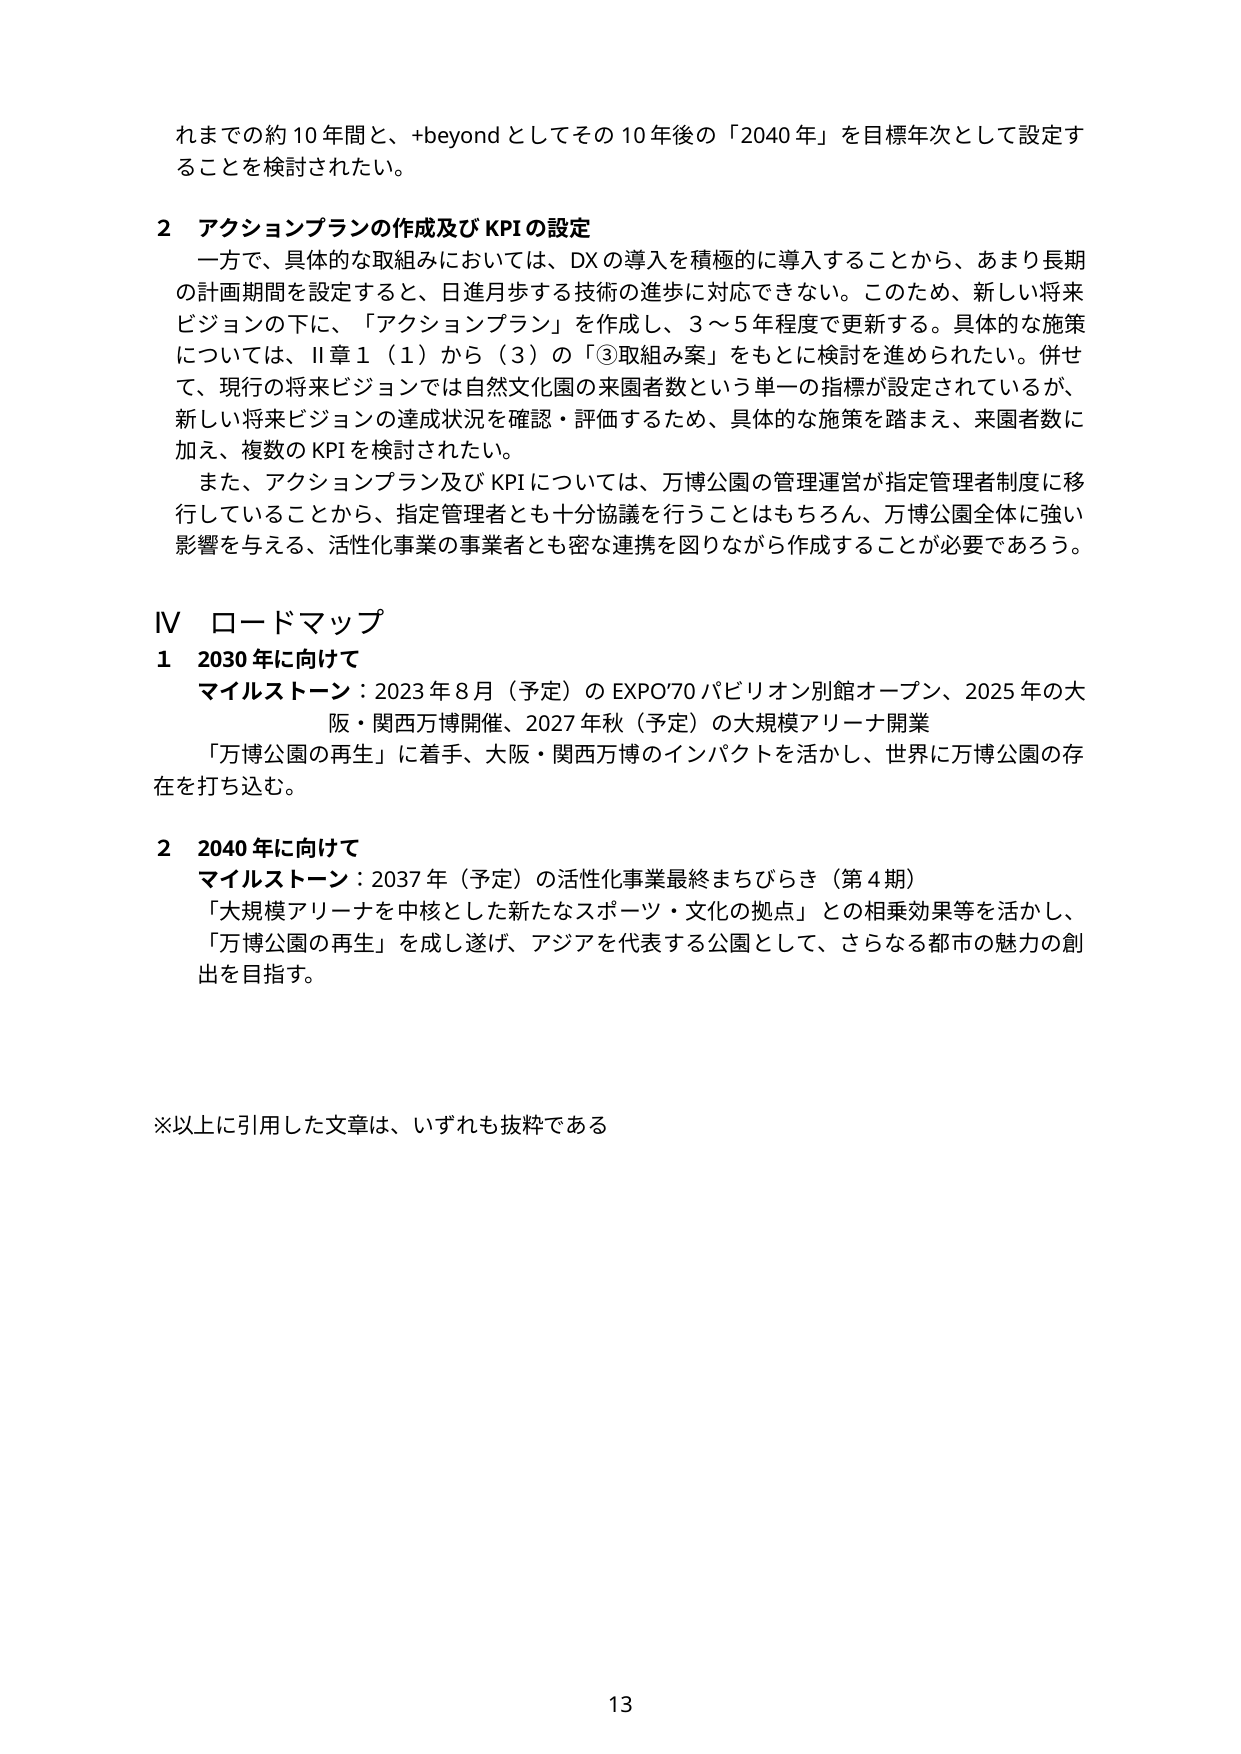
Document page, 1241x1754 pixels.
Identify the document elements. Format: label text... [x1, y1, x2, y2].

text 「大規模アリーナを中核とした新たなスポーツ・文化の拠点」との相乗効果等を活かし、「万博公園の再生」を成し遂げ、アジアを代表する公園として、さらなる都市の魅力の創出を目指す。 [197, 894, 1087, 989]
text Ⅳ ロードマップ [153, 600, 1087, 642]
text ※以上に引用した文章は、いずれも抜粋である [153, 1108, 1087, 1140]
text また、アクションプラン及びKPIについては、万博公園の管理運営が指定管理者制度に移行していることから、指定管理者とも十分協議を行うことはもちろん、万博公園全体に強い影響を与える、活性化事業の事業者とも密な連携を図りながら作成することが必要であろう。 [175, 465, 1087, 560]
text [175, 118, 1087, 182]
text ２ 2040年に向けて [153, 831, 1087, 862]
text ２ アクションプランの作成及びKPIの設定 [153, 211, 1087, 243]
text 「万博公園の再生」に着手、大阪・関西万博のインパクトを活かし、世界に万博公園の存在を打ち込む。 [153, 737, 1087, 801]
text 一方で、具体的な取組みにおいては、DXの導入を積極的に導入することから、あまり長期の計画期間を設定すると、日進月歩する技術の進歩に対応できない。このため、新しい将来ビジョンの下に、「アクションプラン」を作成し、３～５年程度で更新する。具体的な施策については、Ⅱ章１（１）から（３）の「③取組み案」をもとに検討を進められたい。併せて、現行の将来ビジョンでは自然文化園の来園者数という単一の指標が設定されているが、新しい将来ビジョンの達成状況を確認・評価するため、具体的な施策を踏まえ、来園者数に加え、複数のKPIを検討されたい。 [175, 243, 1087, 465]
text １ 2030年に向けて [153, 642, 1087, 674]
text マイルストーン：2023年８月（予定）のEXPO’70パビリオン別館オープン、2025年の大阪・関西万博開催、2027年秋（予定）の大規模アリーナ開業 [197, 674, 1087, 737]
text マイルストーン：2037年（予定）の活性化事業最終まちびらき（第4期） [197, 862, 1087, 894]
